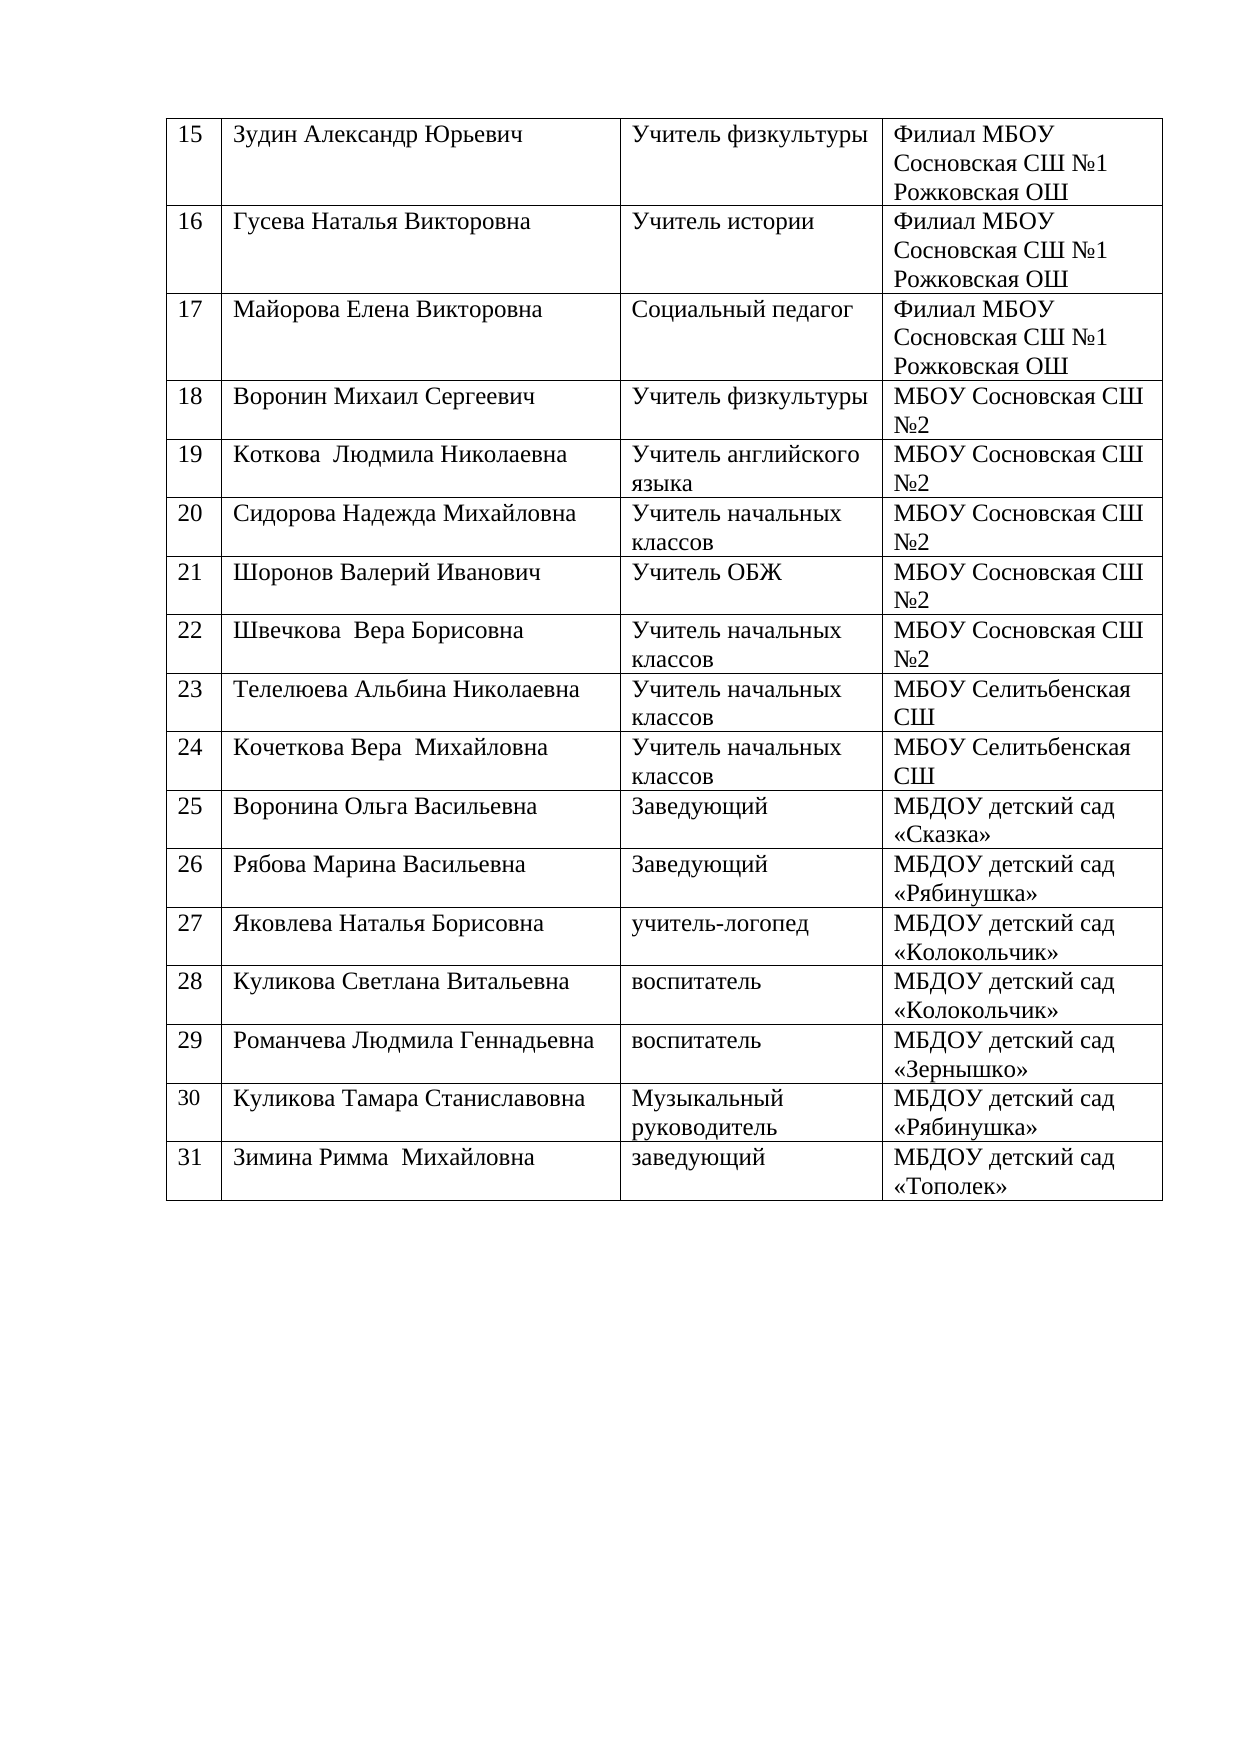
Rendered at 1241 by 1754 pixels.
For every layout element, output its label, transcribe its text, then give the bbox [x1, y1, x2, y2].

table_cell Воронина Ольга Васильевна [222, 791, 620, 848]
table_cell Заведующий [621, 791, 882, 848]
table_cell МБДОУ детский сад «Тополек» [883, 1142, 1162, 1199]
table_cell Филиал МБОУ Сосновская СШ №1 Рожковская ОШ [883, 119, 1162, 205]
table_cell Зудин Александр Юрьевич [222, 119, 620, 205]
table_cell Шоронов Валерий Иванович [222, 557, 620, 614]
table_cell МБДОУ детский сад «Колокольчик» [883, 966, 1162, 1024]
table_cell Учитель ОБЖ [621, 557, 882, 614]
table_cell Филиал МБОУ Сосновская СШ №1 Рожковская ОШ [883, 206, 1162, 293]
table_cell воспитатель [621, 966, 882, 1024]
table_cell МБОУ Сосновская СШ №2 [883, 615, 1162, 673]
table_cell 30 [167, 1084, 221, 1141]
table_cell 18 [167, 381, 221, 438]
table_cell МБОУ Сосновская СШ №2 [883, 498, 1162, 556]
table_cell 20 [167, 498, 221, 556]
table_cell Учитель физкультуры [621, 381, 882, 438]
table_cell МБОУ Сосновская СШ №2 [883, 381, 1162, 438]
table_cell Учитель истории [621, 206, 882, 293]
table_cell Музыкальный руководитель [621, 1084, 882, 1141]
table_cell 28 [167, 966, 221, 1024]
table_cell 31 [167, 1142, 221, 1199]
table_cell воспитатель [621, 1025, 882, 1082]
table_cell 15 [167, 119, 221, 205]
table_cell Воронин Михаил Сергеевич [222, 381, 620, 438]
table_cell 21 [167, 557, 221, 614]
table_cell 17 [167, 294, 221, 380]
table_cell 29 [167, 1025, 221, 1082]
table_cell Учитель начальных классов [621, 615, 882, 673]
table_cell МБДОУ детский сад «Рябинушка» [883, 849, 1162, 907]
table_cell Филиал МБОУ Сосновская СШ №1 Рожковская ОШ [883, 294, 1162, 380]
table_cell Майорова Елена Викторовна [222, 294, 620, 380]
table_cell учитель-логопед [621, 908, 882, 965]
table_cell Зимина Римма Михайловна [222, 1142, 620, 1199]
table_cell 22 [167, 615, 221, 673]
table_cell МБДОУ детский сад «Зернышко» [883, 1025, 1162, 1082]
table_cell МБОУ Сосновская СШ №2 [883, 440, 1162, 497]
table_cell МБОУ Сосновская СШ №2 [883, 557, 1162, 614]
table_cell Учитель начальных классов [621, 732, 882, 790]
table_cell МБОУ Селитьбенская СШ [883, 674, 1162, 731]
table_cell Яковлева Наталья Борисовна [222, 908, 620, 965]
table_cell Телелюева Альбина Николаевна [222, 674, 620, 731]
table_cell 25 [167, 791, 221, 848]
table_cell Куликова Светлана Витальевна [222, 966, 620, 1024]
table_cell Коткова Людмила Николаевна [222, 440, 620, 497]
table_cell Сидорова Надежда Михайловна [222, 498, 620, 556]
table_cell 23 [167, 674, 221, 731]
table_cell Кочеткова Вера Михайловна [222, 732, 620, 790]
table_cell 26 [167, 849, 221, 907]
table_cell Гусева Наталья Викторовна [222, 206, 620, 293]
table_cell Учитель начальных классов [621, 674, 882, 731]
table_cell Рябова Марина Васильевна [222, 849, 620, 907]
table_cell Учитель физкультуры [621, 119, 882, 205]
table_cell 19 [167, 440, 221, 497]
table_cell Швечкова Вера Борисовна [222, 615, 620, 673]
table_cell Куликова Тамара Станиславовна [222, 1084, 620, 1141]
table_cell 24 [167, 732, 221, 790]
table_cell Романчева Людмила Геннадьевна [222, 1025, 620, 1082]
table_cell 27 [167, 908, 221, 965]
table_cell заведующий [621, 1142, 882, 1199]
table_cell Учитель английского языка [621, 440, 882, 497]
table_cell Учитель начальных классов [621, 498, 882, 556]
table_cell МБДОУ детский сад «Колокольчик» [883, 908, 1162, 965]
table_cell МБДОУ детский сад «Рябинушка» [883, 1084, 1162, 1141]
table_cell 16 [167, 206, 221, 293]
table_cell Заведующий [621, 849, 882, 907]
table_cell МБОУ Селитьбенская СШ [883, 732, 1162, 790]
table_cell Социальный педагог [621, 294, 882, 380]
table_cell МБДОУ детский сад «Сказка» [883, 791, 1162, 848]
